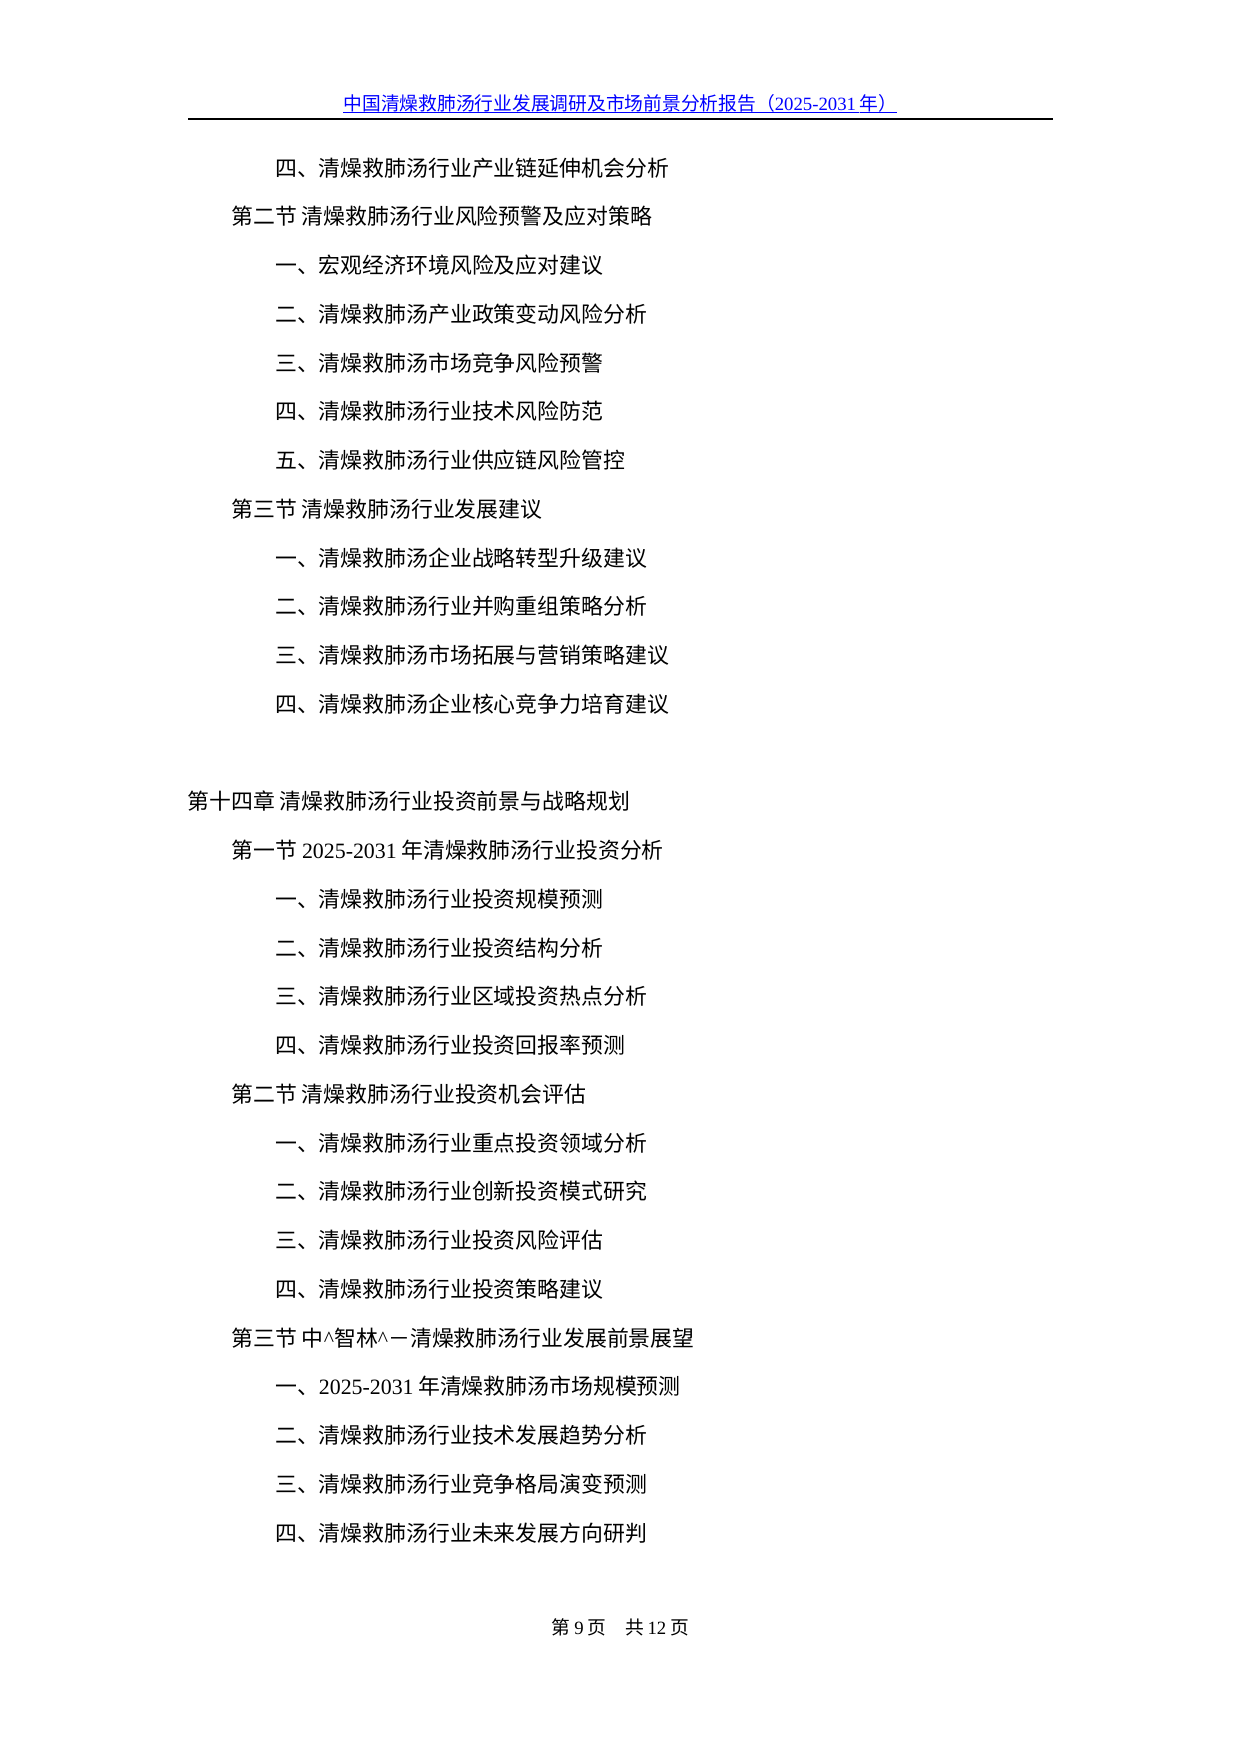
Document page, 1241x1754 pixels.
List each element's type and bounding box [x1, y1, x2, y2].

text [187, 150, 1053, 1548]
